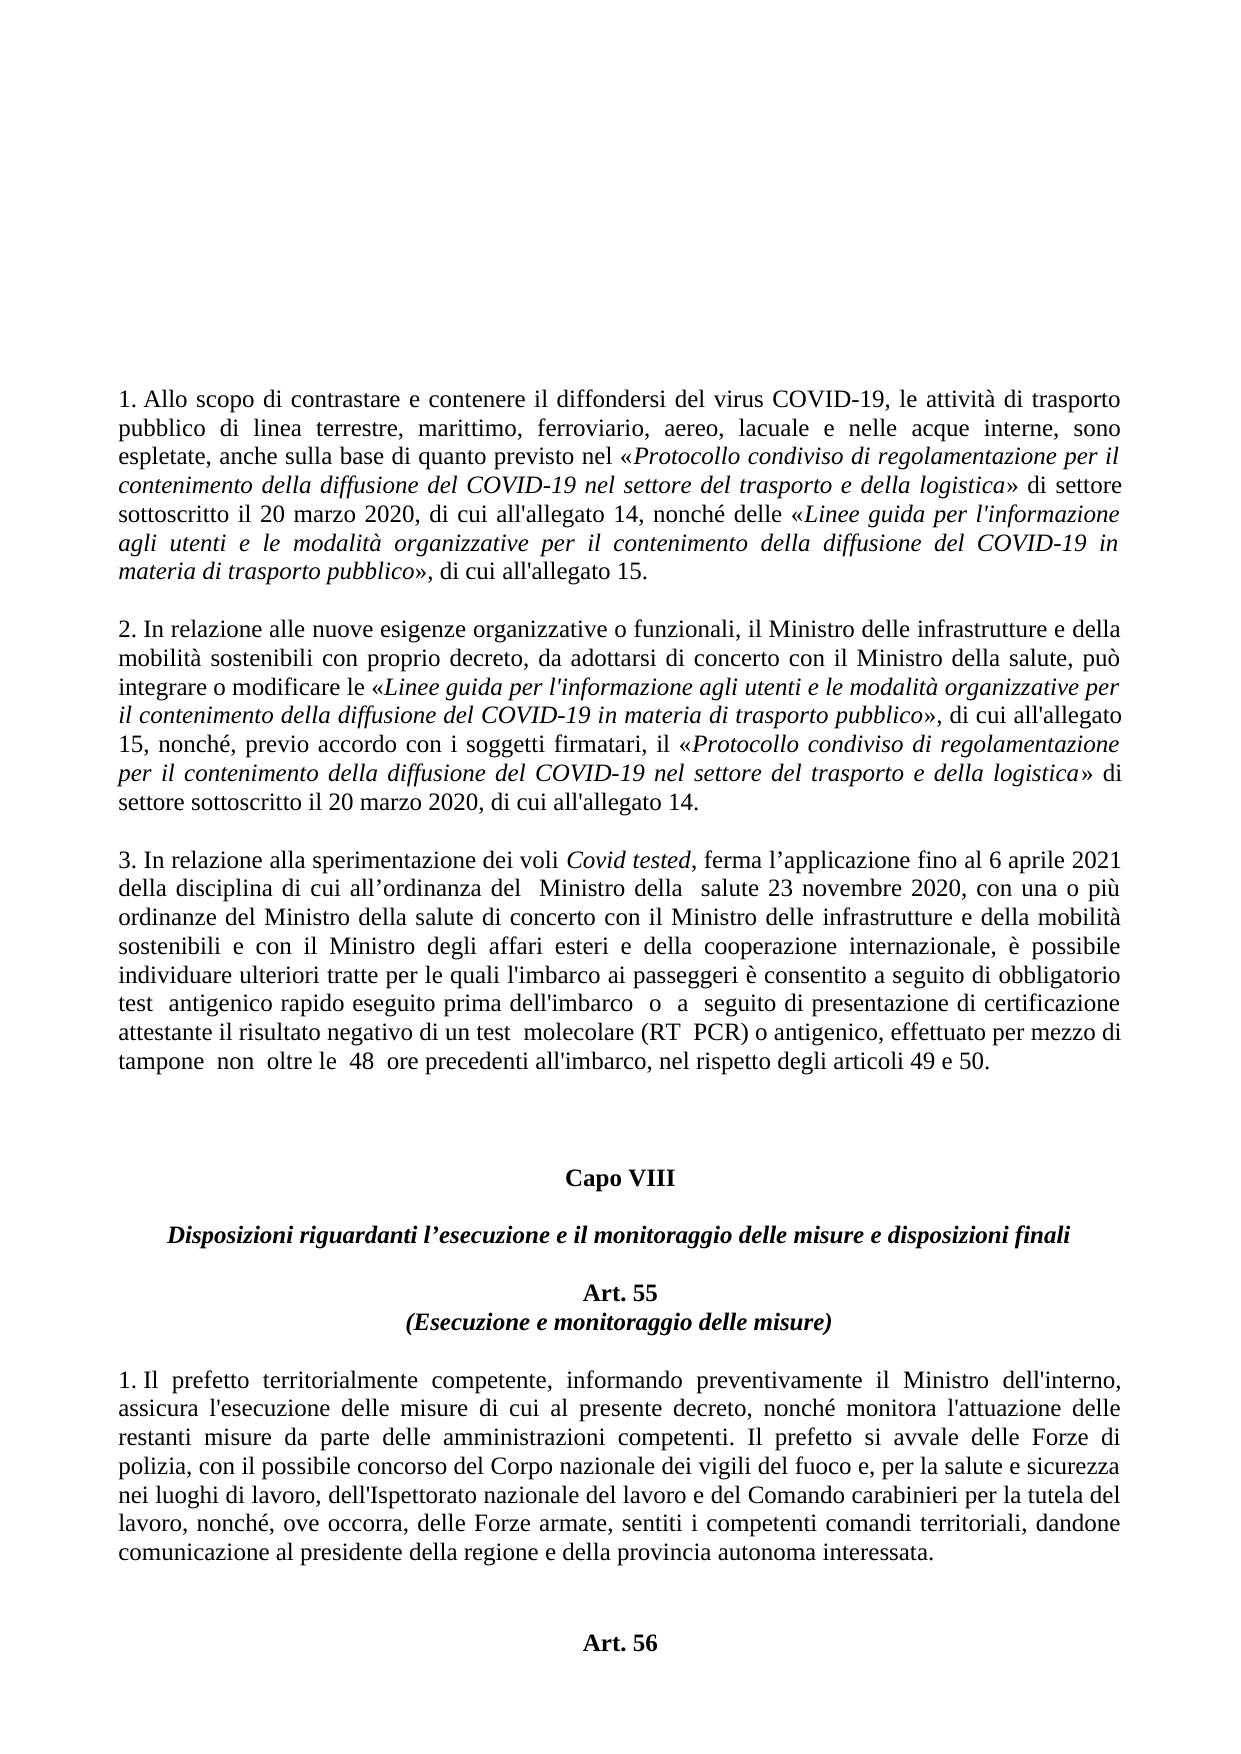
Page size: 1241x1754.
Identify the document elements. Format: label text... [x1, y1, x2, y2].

text 2. In relazione alle nuove esigenze organizzative o funzionali, il Ministro delle infrastrutture e della mobilità sostenibili con proprio decreto, da adottarsi di concerto con il Ministro della salute, può integrare o modificare le «Linee guida per l'informazione agli utenti e le modalità organizzative per il contenimento della diffusione del COVID-19 in materia di trasporto pubblico», di cui all'allegato 15, nonché, previo accordo con i soggetti firmatari, il «Protocollo condiviso di regolamentazione per il contenimento della diffusione del COVID-19 nel settore del trasporto e della logistica» di settore sottoscritto il 20 marzo 2020, di cui all'allegato 14. [118, 614, 1122, 816]
text Disposizioni riguardanti l’esecuzione e il monitoraggio delle misure e disposizioni finali [118, 1221, 1122, 1249]
text (Esecuzione e monitoraggio delle misure) [118, 1307, 1122, 1336]
text 1. Allo scopo di contrastare e contenere il diffondersi del virus COVID-19, le attività di trasporto pubblico di linea terrestre, marittimo, ferroviario, aereo, lacuale e nelle acque interne, sono espletate, anche sulla base di quanto previsto nel «Protocollo condiviso di regolamentazione per il contenimento della diffusione del COVID-19 nel settore del trasporto e della logistica» di settore sottoscritto il 20 marzo 2020, di cui all'allegato 14, nonché delle «Linee guida per l'informazione agli utenti e le modalità organizzative per il contenimento della diffusione del COVID-19 in materia di trasporto pubblico», di cui all'allegato 15. [118, 384, 1122, 585]
text Capo VIII [118, 1163, 1122, 1192]
text Art. 56 [118, 1628, 1122, 1656]
text Art. 55 [118, 1278, 1122, 1307]
text 3. In relazione alla sperimentazione dei voli Covid tested, ferma l’applicazione fino al 6 aprile 2021 della disciplina di cui all’ordinanza del Ministro della salute 23 novembre 2020, con una o più ordinanze del Ministro della salute di concerto con il Ministro delle infrastrutture e della mobilità sostenibili e con il Ministro degli affari esteri e della cooperazione internazionale, è possibile individuare ulteriori tratte per le quali l'imbarco ai passeggeri è consentito a seguito di obbligatorio test antigenico rapido eseguito prima dell'imbarco o a seguito di presentazione di certificazione attestante il risultato negativo di un test molecolare (RT PCR) o antigenico, effettuato per mezzo di tampone non oltre le 48 ore precedenti all'imbarco, nel rispetto degli articoli 49 e 50. [118, 845, 1122, 1075]
text 1. Il prefetto territorialmente competente, informando preventivamente il Ministro dell'interno, assicura l'esecuzione delle misure di cui al presente decreto, nonché monitora l'attuazione delle restanti misure da parte delle amministrazioni competenti. Il prefetto si avvale delle Forze di polizia, con il possibile concorso del Corpo nazionale dei vigili del fuoco e, per la salute e sicurezza nei luoghi di lavoro, dell'Ispettorato nazionale del lavoro e del Comando carabinieri per la tutela del lavoro, nonché, ove occorra, delle Forze armate, sentiti i competenti comandi territoriali, dandone comunicazione al presidente della regione e della provincia autonoma interessata. [118, 1365, 1122, 1566]
